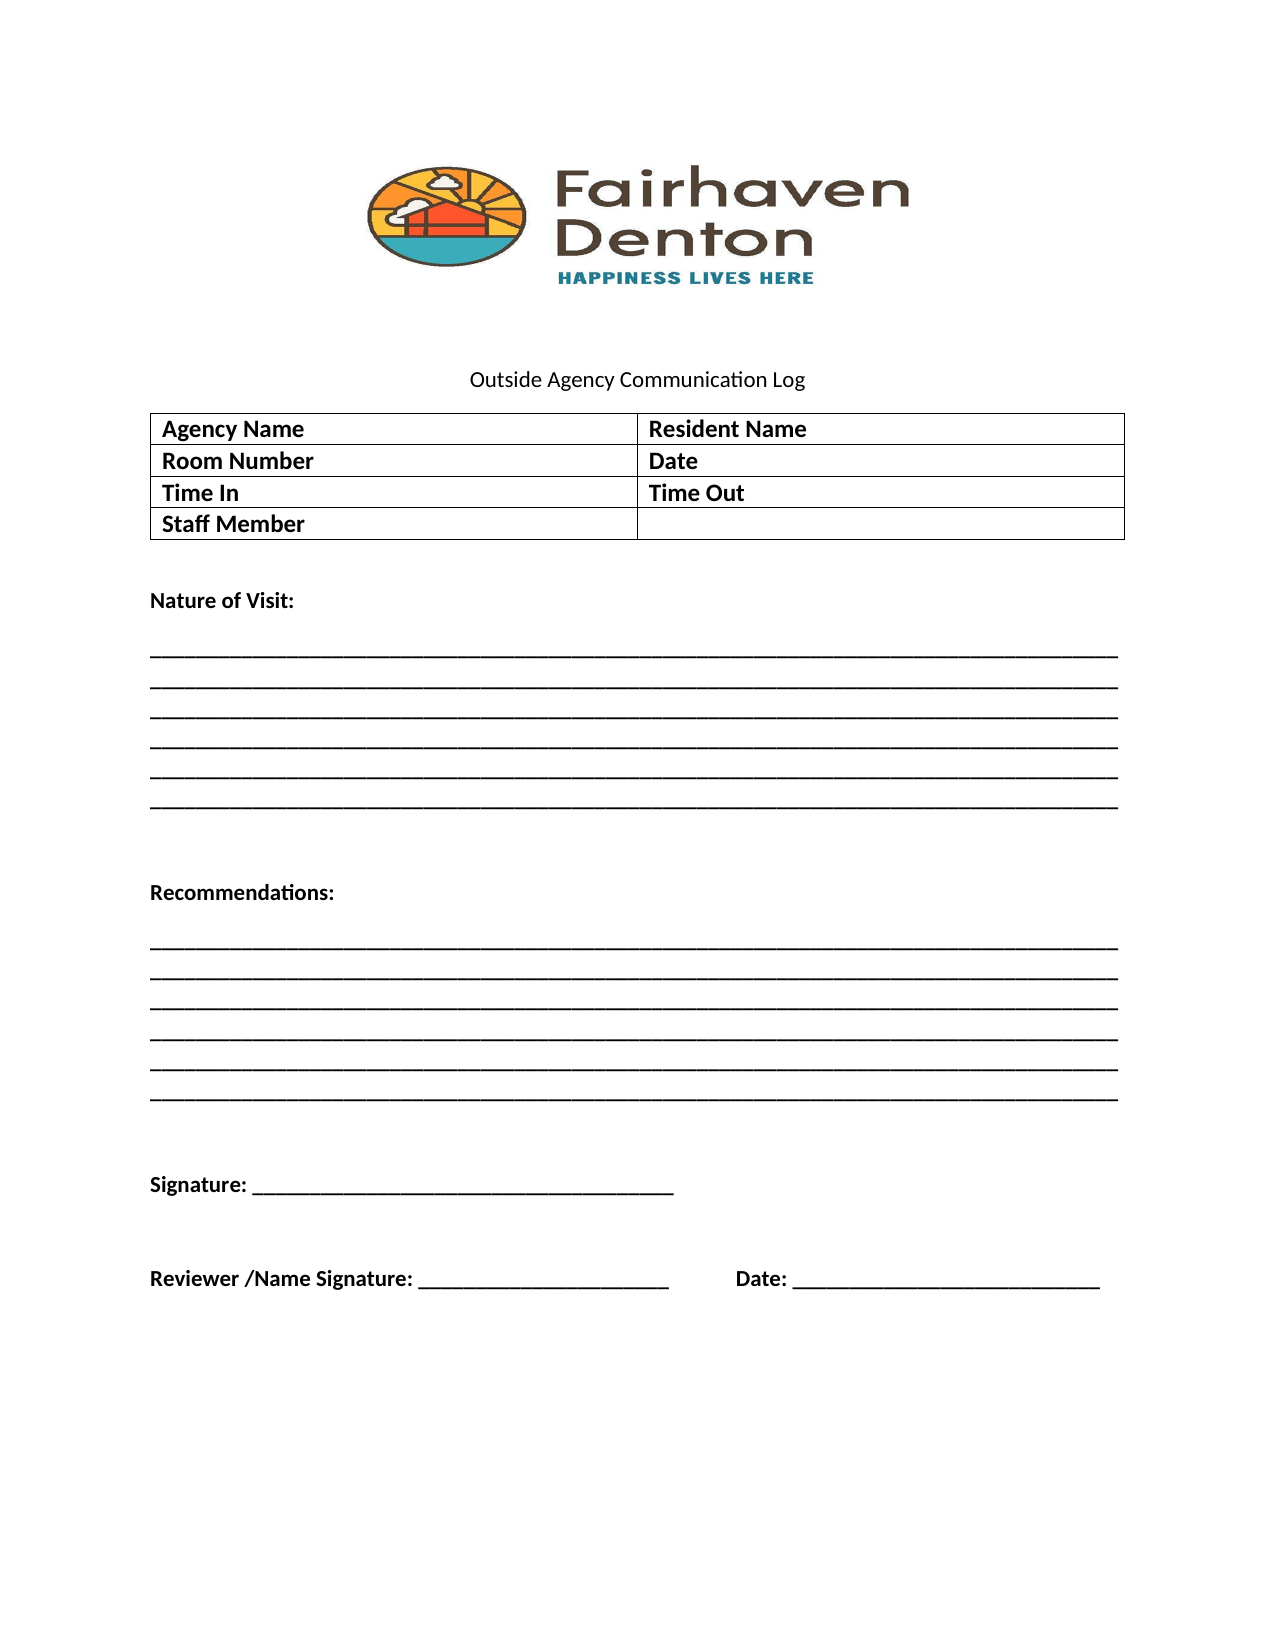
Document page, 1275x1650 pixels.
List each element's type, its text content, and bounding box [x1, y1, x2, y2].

text __________________________________________________________________________________________________________________________________________________________________________ ____________________________________________________________________________________________________________________________________________________________________________________________________________________________________________________________________________________________________________________________________________________ [150, 633, 1125, 813]
table_header Agency Name [151, 414, 637, 444]
table_cell Room Number [151, 445, 637, 476]
table_cell [638, 508, 1124, 539]
text Nature of Visit: [150, 587, 1125, 615]
text Recommendations: [150, 878, 1125, 906]
table_cell Time In [151, 477, 637, 507]
table_cell Staff Member [151, 508, 637, 539]
picture [337, 150, 938, 300]
text Signature: _____________________________________ [150, 1170, 1125, 1198]
table_header Resident Name [638, 414, 1124, 444]
table_cell Time Out [638, 477, 1124, 507]
text Reviewer /Name Signature: ______________________ Date: ___________________________ [150, 1264, 1125, 1292]
text Outside Agency Communication Log [150, 366, 1125, 394]
table_cell Date [638, 445, 1124, 476]
text ______________________________________________________________________________________________________________________________________________________________________________________________________________________________________________________________________________________________________________________________________________________________________________________________________________________________________________________________________________________________________________________________ [150, 925, 1125, 1104]
